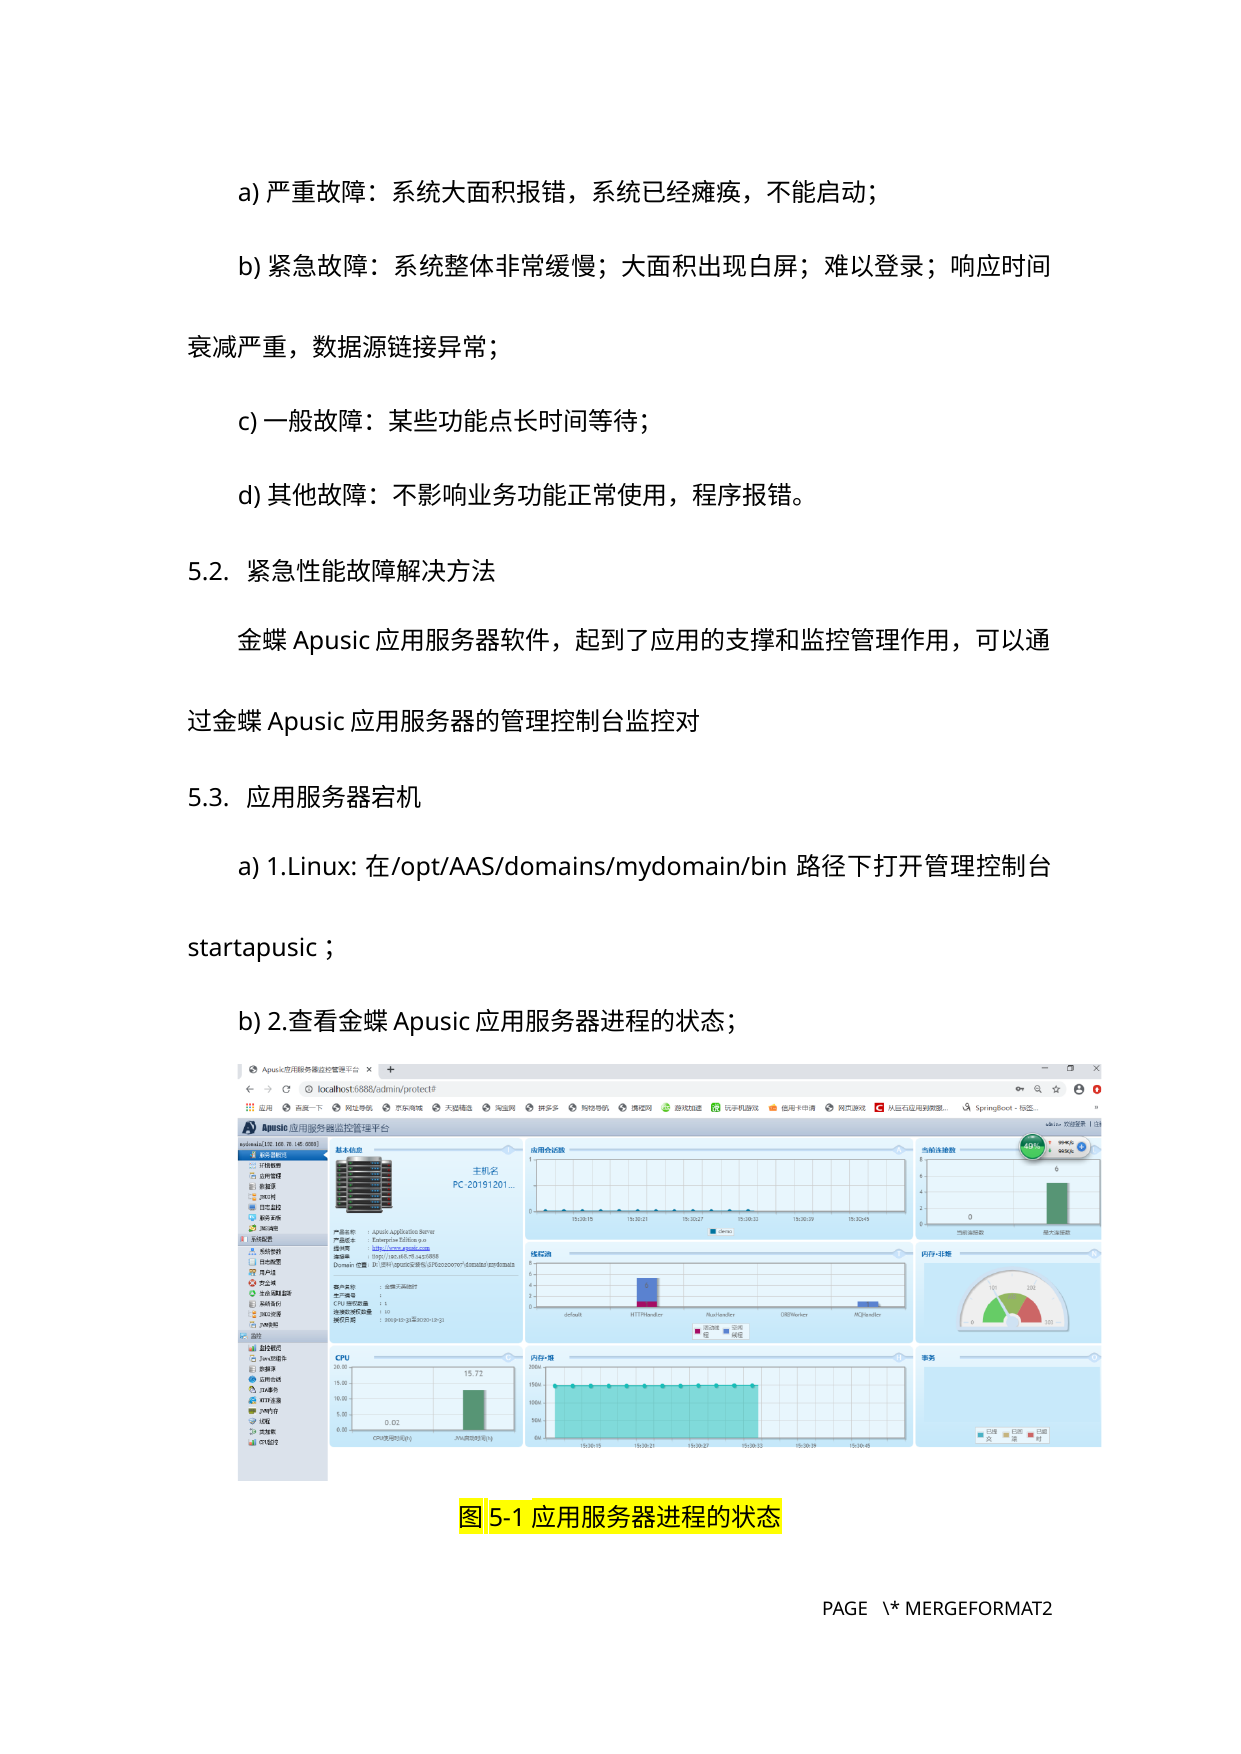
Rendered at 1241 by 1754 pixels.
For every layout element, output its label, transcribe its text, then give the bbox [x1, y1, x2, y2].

text 图5-1 应用服务器进程的状态 [187, 1483, 1053, 1548]
list 严重故障：系统大面积报错，系统已经瘫痪，不能启动； [187, 158, 1053, 223]
list 2.查看金蝶Apusic应用服务器进程的状态； [187, 987, 1053, 1052]
picture [237, 1064, 1102, 1481]
text 金蝶Apusic应用服务器软件，起到了应用的支撑和监控管理作用，可以通过金蝶Apusic应用服务器的管理控制台监控对 [187, 606, 1053, 752]
list 紧急故障：系统整体非常缓慢；大面积出现白屏；难以登录；响应时间衰减严重，数据源链接异常； [187, 232, 1053, 378]
text 应用服务器宕机 [187, 777, 1053, 813]
text 紧急性能故障解决方法 [187, 551, 1053, 588]
list 1.Linux: 在/opt/AAS/domains/mydomain/bin 路径下打开管理控制台 startapusic ； [187, 832, 1053, 978]
list 一般故障：某些功能点长时间等待； [187, 387, 1053, 452]
list 其他故障：不影响业务功能正常使用，程序报错。 [187, 461, 1053, 526]
